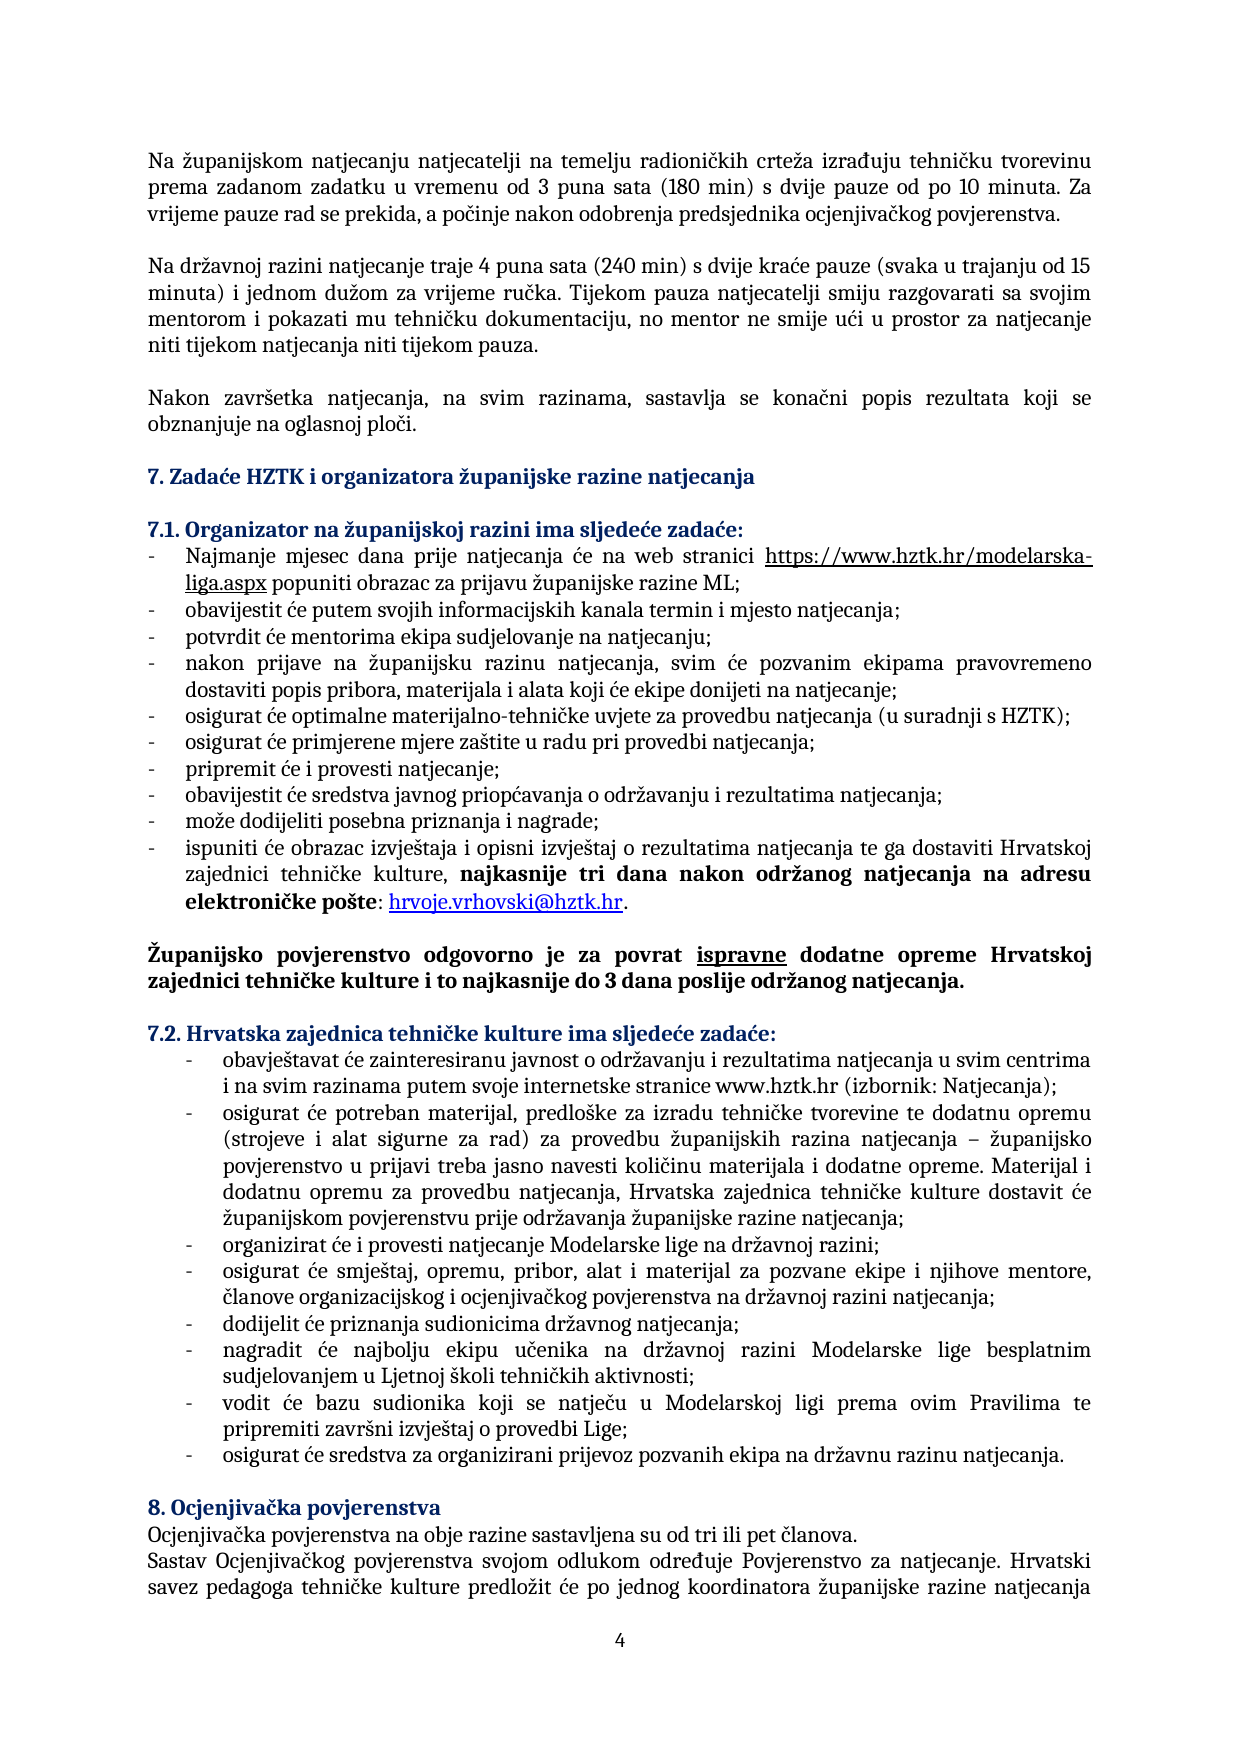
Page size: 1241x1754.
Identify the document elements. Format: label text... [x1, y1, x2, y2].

list obavještavat će zainteresiranu javnost o održavanju i rezultatima natjecanja u svim centrima i na svim razinama putem svoje internetske stranice www.hztk.hr (izbornik: Natjecanja); [185, 1047, 1093, 1100]
text Na županijskom natjecanju natjecatelji na temelju radioničkih crteža izrađuju tehničku tvorevinu prema zadanom zadatku u vremenu od 3 puna sata (180 min) s dvije pauze od po 10 minuta. Za vrijeme pauze rad se prekida, a počinje nakon odobrenja predsjednika ocjenjivačkog povjerenstva. [148, 148, 1093, 227]
text Na državnoj razini natjecanje traje 4 puna sata (240 min) s dvije kraće pauze (svaka u trajanju od 15 minuta) i jednom dužom za vrijeme ručka. Tijekom pauza natjecatelji smiju razgovarati sa svojim mentorom i pokazati mu tehničku dokumentaciju, no mentor ne smije ući u prostor za natjecanje niti tijekom natjecanja niti tijekom pauza. [148, 253, 1093, 358]
text Ocjenjivačka povjerenstva na obje razine sastavljena su od tri ili pet članova. [148, 1521, 1093, 1548]
list Najmanje mjesec dana prije natjecanja će na web stranici https://www.hztk.hr/modelarska-liga.aspx popuniti obrazac za prijavu županijske razine ML; [148, 543, 1093, 596]
text 7.1. Organizator na županijskoj razini ima sljedeće zadaće: [148, 517, 1093, 543]
list nagradit će najbolju ekipu učenika na državnoj razini Modelarske lige besplatnim sudjelovanjem u Ljetnoj školi tehničkih aktivnosti; [185, 1337, 1093, 1389]
list osigurat će optimalne materijalno-tehničke uvjete za provedbu natjecanja (u suradnji s HZTK); [148, 703, 1093, 729]
list obavijestit će putem svojih informacijskih kanala termin i mjesto natjecanja; [148, 596, 1093, 624]
text 7. Zadaće HZTK i organizatora županijske razine natjecanja [148, 464, 1093, 490]
list obavijestit će sredstva javnog priopćavanja o održavanju i rezultatima natjecanja; [148, 782, 1093, 808]
list nakon prijave na županijsku razinu natjecanja, svim će pozvanim ekipama pravovremeno dostaviti popis pribora, materijala i alata koji će ekipe donijeti na natjecanje; [148, 650, 1093, 703]
text 8. Ocjenjivačka povjerenstva [148, 1495, 1093, 1521]
list dodijelit će priznanja sudionicima državnog natjecanja; [185, 1311, 1093, 1337]
list ispuniti će obrazac izvještaja i opisni izvještaj o rezultatima natjecanja te ga dostaviti Hrvatskoj zajednici tehničke kulture, najkasnije tri dana nakon održanog natjecanja na adresu elektroničke pošte: hrvoje.vrhovski@hztk.hr. [148, 834, 1093, 915]
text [148, 1548, 1093, 1600]
list vodit će bazu sudionika koji se natječu u Modelarskoj ligi prema ovim Pravilima te pripremiti završni izvještaj o provedbi Lige; [185, 1389, 1093, 1442]
text Županijsko povjerenstvo odgovorno je za povrat ispravne dodatne opreme Hrvatskoj zajednici tehničke kulture i to najkasnije do 3 dana poslije održanog natjecanja. [148, 942, 1093, 994]
text Nakon završetka natjecanja, na svim razinama, sastavlja se konačni popis rezultata koji se obznanjuje na oglasnoj ploči. [148, 385, 1093, 437]
list organizirat će i provesti natjecanje Modelarske lige na državnoj razini; [185, 1231, 1093, 1258]
text 7.2. Hrvatska zajednica tehničke kulture ima sljedeće zadaće: [148, 1021, 1093, 1047]
list osigurat će smještaj, opremu, pribor, alat i materijal za pozvane ekipe i njihove mentore, članove organizacijskog i ocjenjivačkog povjerenstva na državnoj razini natjecanja; [185, 1258, 1093, 1311]
list osigurat će primjerene mjere zaštite u radu pri provedbi natjecanja; [148, 729, 1093, 755]
list potvrdit će mentorima ekipa sudjelovanje na natjecanju; [148, 624, 1093, 650]
list osigurat će potreban materijal, predloške za izradu tehničke tvorevine te dodatnu opremu (strojeve i alat sigurne za rad) za provedbu županijskih razina natjecanja – županijsko povjerenstvo u prijavi treba jasno navesti količinu materijala i dodatne opreme. Materijal i dodatnu opremu za provedbu natjecanja, Hrvatska zajednica tehničke kulture dostavit će županijskom povjerenstvu prije održavanja županijske razine natjecanja; [185, 1100, 1093, 1231]
list osigurat će sredstva za organizirani prijevoz pozvanih ekipa na državnu razinu natjecanja. [185, 1442, 1093, 1469]
list može dodijeliti posebna priznanja i nagrade; [148, 808, 1093, 834]
list pripremit će i provesti natjecanje; [148, 755, 1093, 782]
